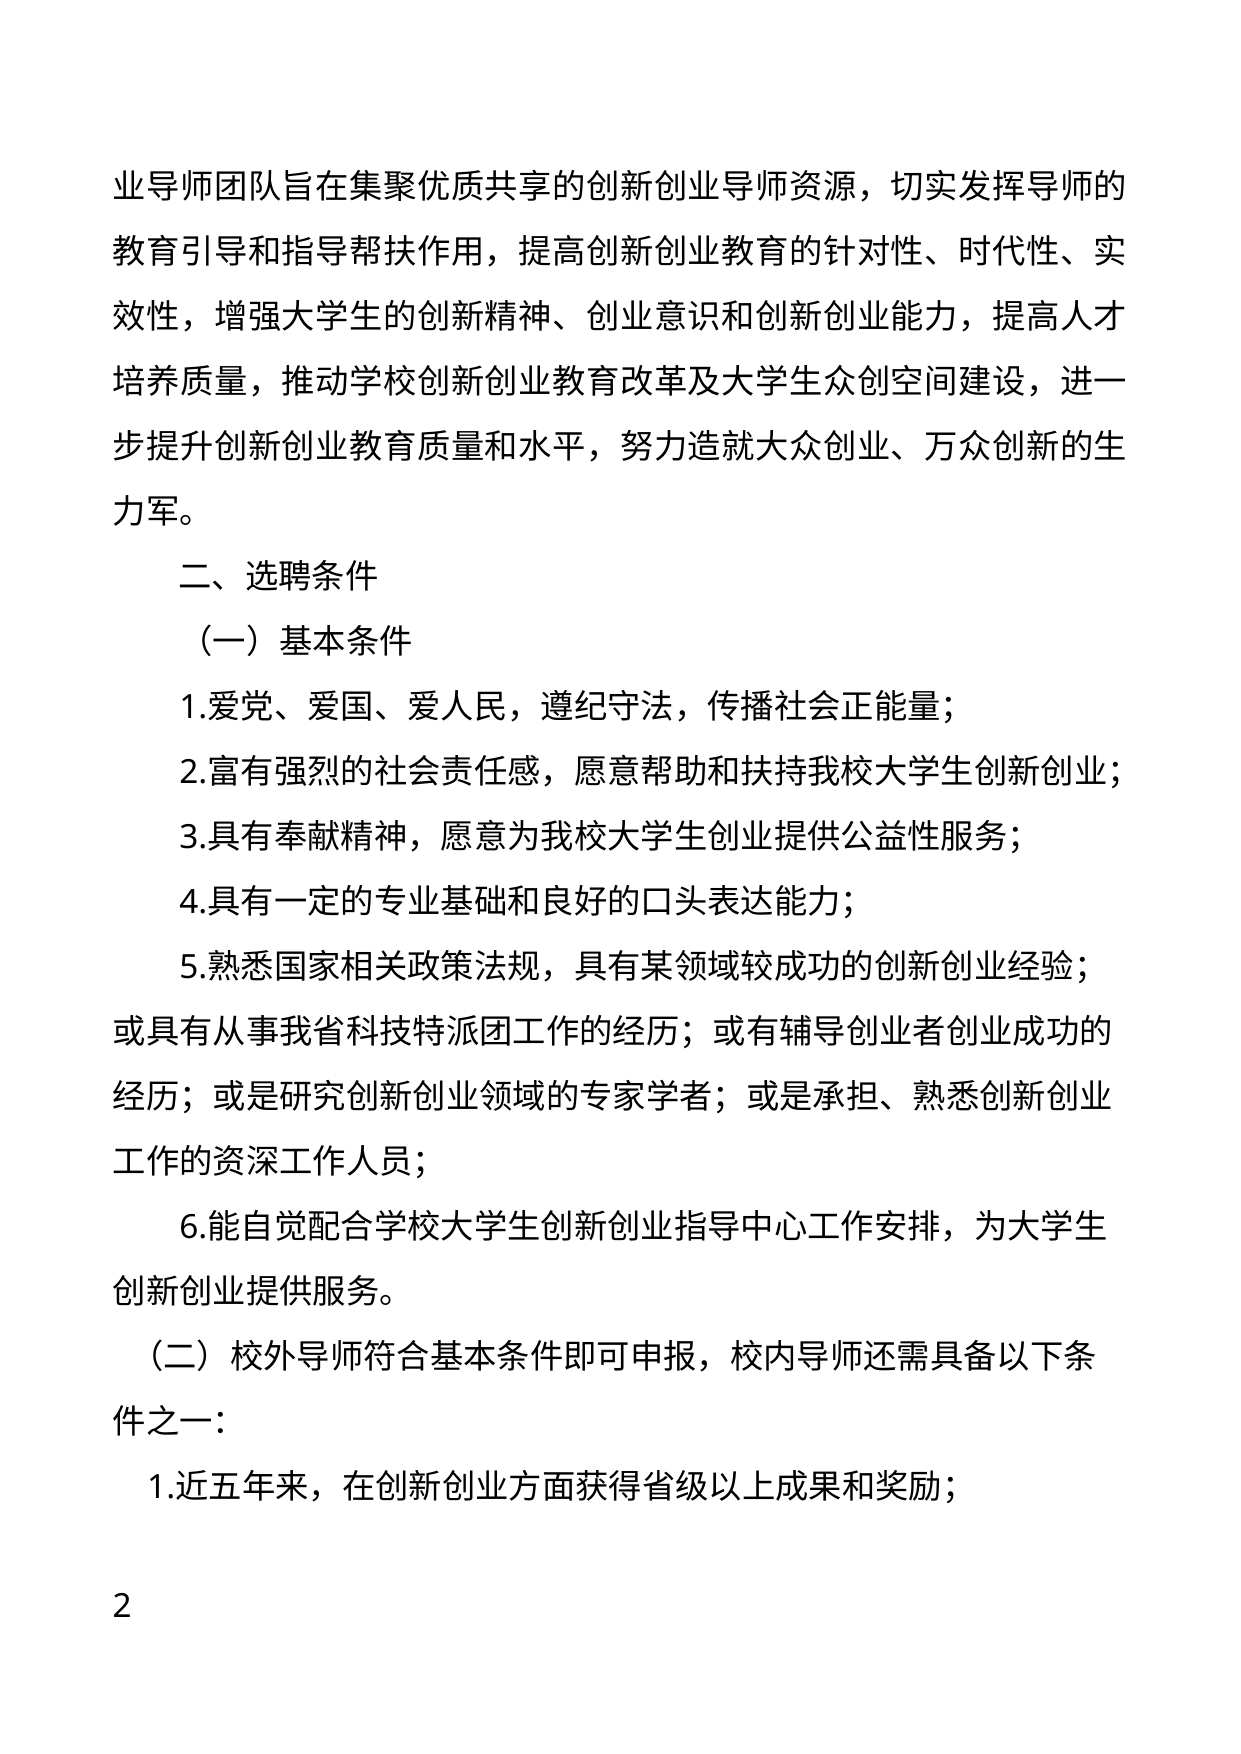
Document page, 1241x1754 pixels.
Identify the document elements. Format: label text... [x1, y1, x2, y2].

text 2.富有强烈的社会责任感，愿意帮助和扶持我校大学生创新创业； [112, 736, 1128, 801]
text 4.具有一定的专业基础和良好的口头表达能力； [112, 866, 1128, 931]
text 1.爱党、爱国、爱人民，遵纪守法，传播社会正能量； [112, 671, 1128, 736]
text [112, 151, 1128, 541]
text （一）基本条件 [112, 606, 1128, 671]
text 二、选聘条件 [178, 541, 1128, 606]
text 6.能自觉配合学校大学生创新创业指导中心工作安排，为大学生创新创业提供服务。 （二）校外导师符合基本条件即可申报，校内导师还需具备以下条件之一： 1.近五年来，在创新创业方面获得省级以上成果和奖励； [112, 1191, 1128, 1516]
text 3.具有奉献精神，愿意为我校大学生创业提供公益性服务； [112, 801, 1128, 866]
text 5.熟悉国家相关政策法规，具有某领域较成功的创新创业经验；或具有从事我省科技特派团工作的经历；或有辅导创业者创业成功的经历；或是研究创新创业领域的专家学者；或是承担、熟悉创新创业工作的资深工作人员； [112, 931, 1128, 1191]
